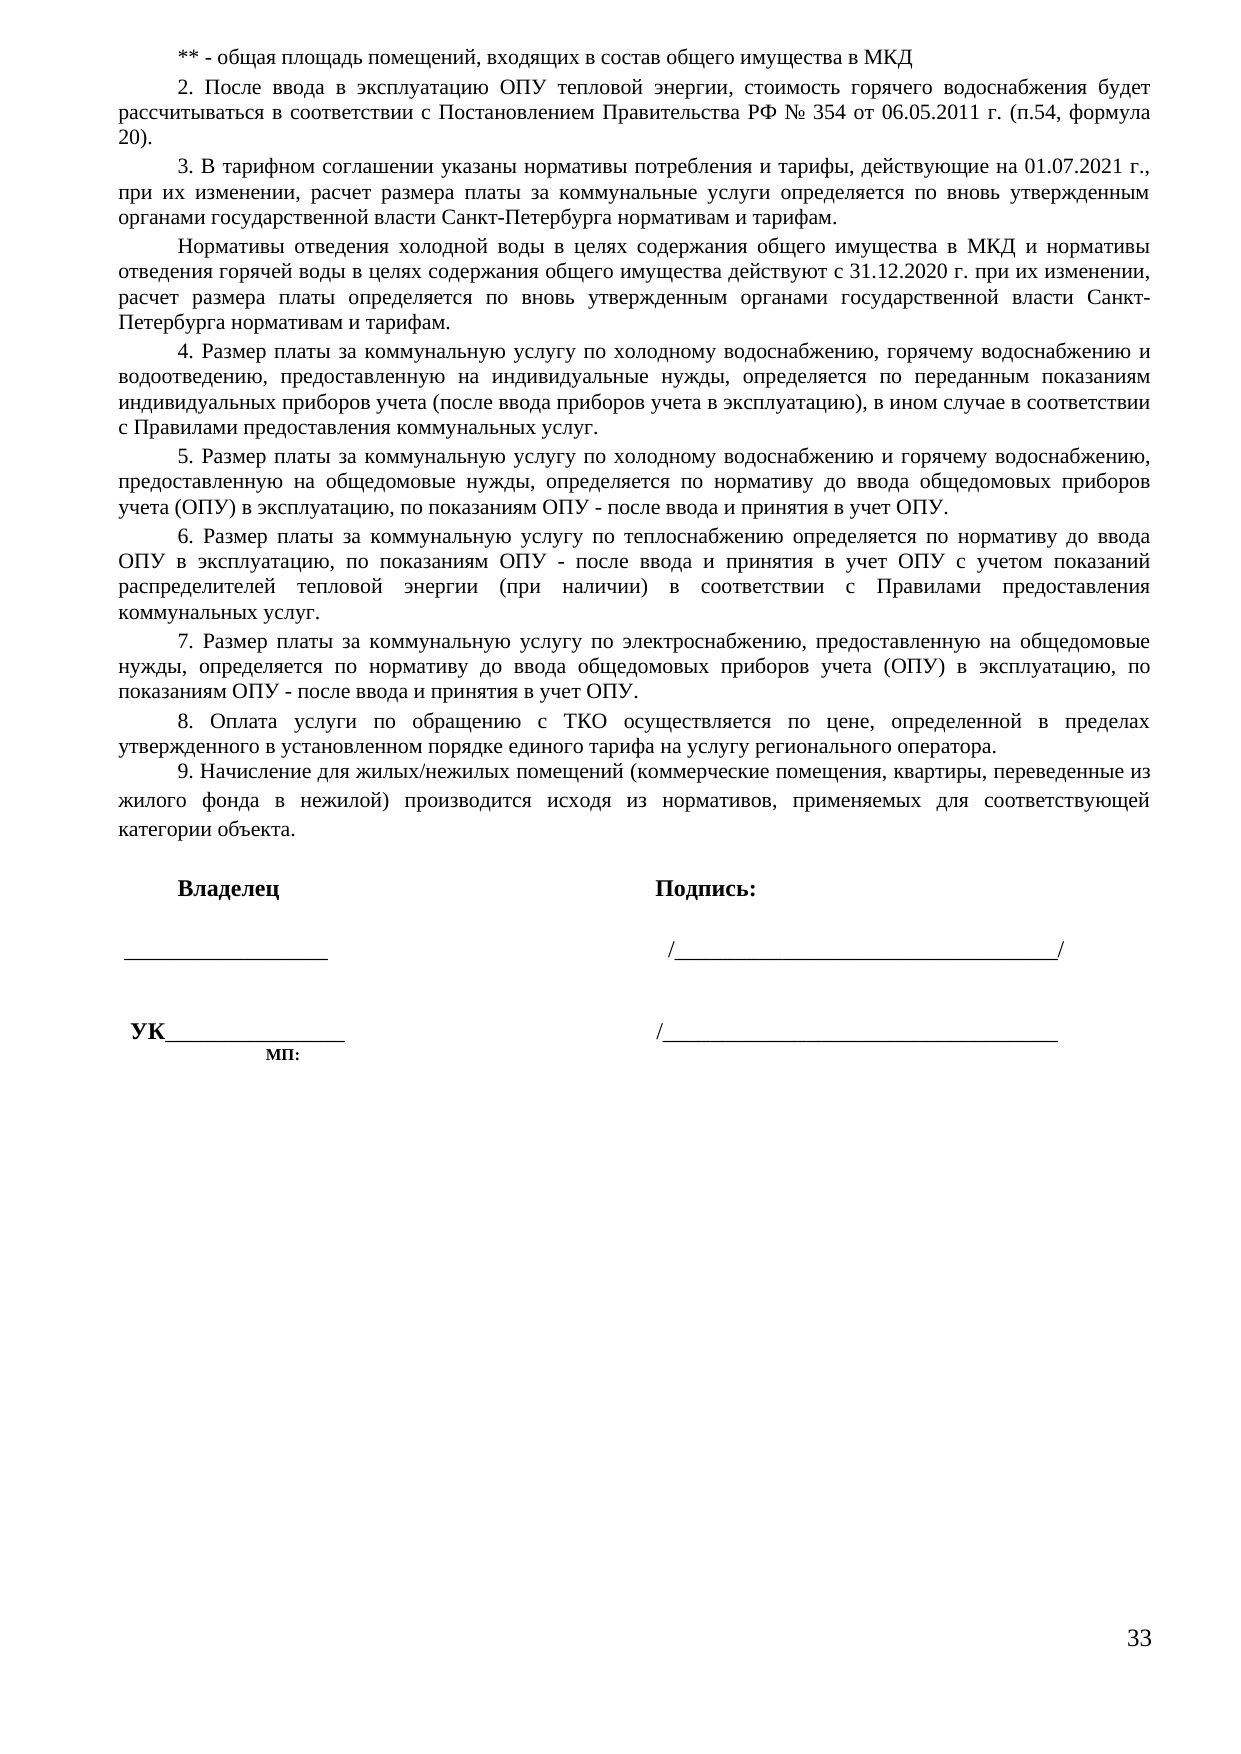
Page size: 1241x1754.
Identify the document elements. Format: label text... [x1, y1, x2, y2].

text 3. В тарифном соглашении указаны нормативы потребления и тарифы, действующие на 01.07.2021 г., при их изменении, расчет размера платы за коммунальные услуги определяется по вновь утвержденным органами государственной власти Санкт-Петербурга нормативам и тарифам. [118, 153, 1152, 229]
text 8. Оплата услуги по обращению с ТКО осуществляется по цене, определенной в пределах утвержденного в установленном порядке единого тарифа на услугу регионального оператора. [118, 708, 1152, 758]
text 4. Размер платы за коммунальную услугу по холодному водоснабжению, горячему водоснабжению и водоотведению, предоставленную на индивидуальные нужды, определяется по переданным показаниям индивидуальных приборов учета (после ввода приборов учета в эксплуатацию), в ином случае в соответствии с Правилами предоставления коммунальных услуг. [118, 338, 1152, 439]
text Владелец Подпись: [118, 874, 1152, 902]
text ** - общая площадь помещений, входящих в состав общего имущества в МКД [118, 44, 1152, 69]
text Нормативы отведения холодной воды в целях содержания общего имущества в МКД и нормативы отведения горячей воды в целях содержания общего имущества действуют с 31.12.2020 г. при их изменении, расчет размера платы определяется по вновь утвержденным органами государственной власти Санкт-Петербурга нормативам и тарифам. [118, 233, 1152, 334]
text 6. Размер платы за коммунальную услугу по теплоснабжению определяется по нормативу до ввода ОПУ в эксплуатацию, по показаниям ОПУ - после ввода и принятия в учет ОПУ с учетом показаний распределителей тепловой энергии (при наличии) в соответствии с Правилами предоставления коммунальных услуг. [118, 523, 1152, 624]
text УК_______________ /_________________________________ [118, 1017, 1152, 1045]
text 9. Начисление для жилых/нежилых помещений (коммерческие помещения, квартиры, переведенные из жилого фонда в нежилой) производится исходя из нормативов, применяемых для соответствующей категории объекта. [118, 758, 1152, 841]
text 5. Размер платы за коммунальную услугу по холодному водоснабжению и горячему водоснабжению, предоставленную на общедомовые нужды, определяется по нормативу до ввода общедомовых приборов учета (ОПУ) в эксплуатацию, по показаниям ОПУ - после ввода и принятия в учет ОПУ. [118, 443, 1152, 519]
text МП: [118, 1045, 1152, 1064]
text _________________ /________________________________/ [118, 934, 1152, 962]
text 7. Размер платы за коммунальную услугу по электроснабжению, предоставленную на общедомовые нужды, определяется по нормативу до ввода общедомовых приборов учета (ОПУ) в эксплуатацию, по показаниям ОПУ - после ввода и принятия в учет ОПУ. [118, 628, 1152, 704]
text 2. После ввода в эксплуатацию ОПУ тепловой энергии, стоимость горячего водоснабжения будет рассчитываться в соответствии с Постановлением Правительства РФ № 354 от 06.05.2011 г. (п.54, формула 20). [118, 74, 1152, 149]
